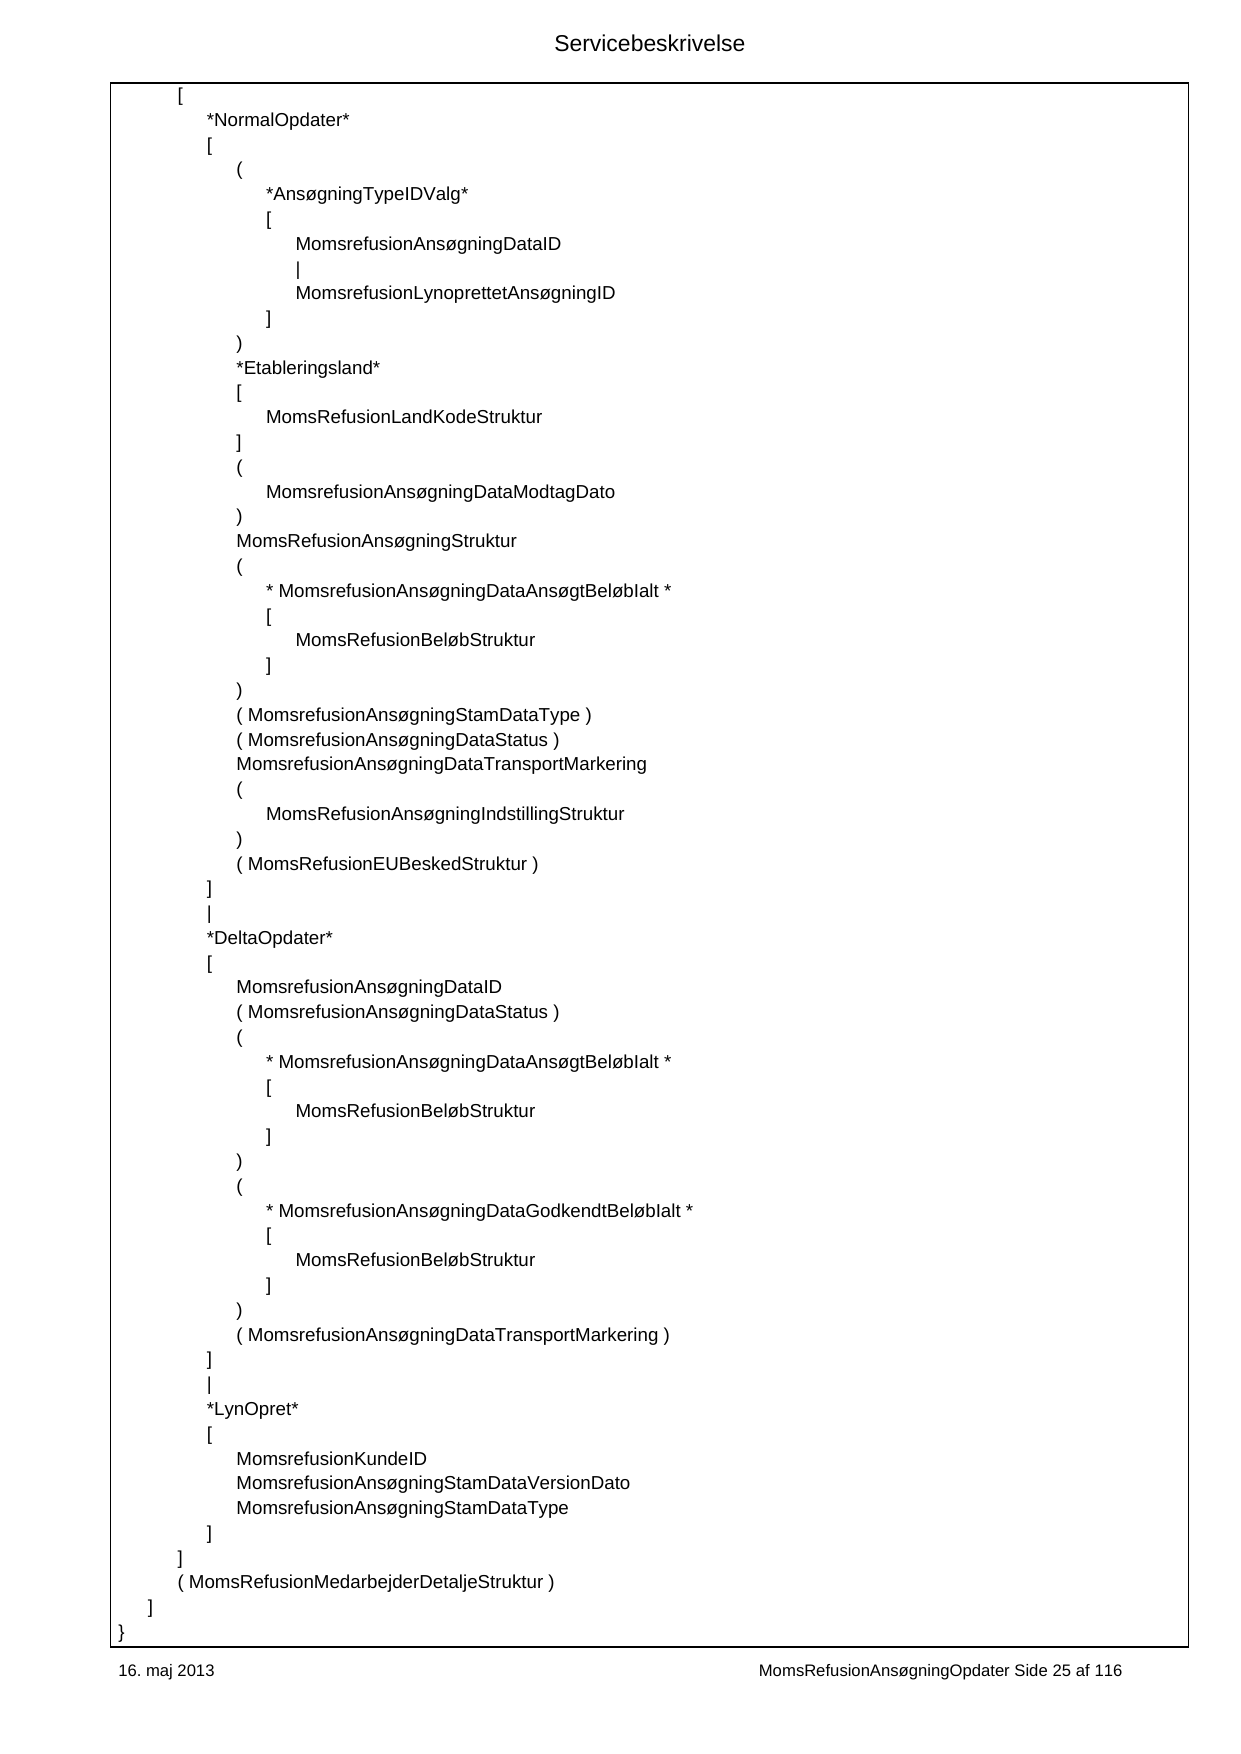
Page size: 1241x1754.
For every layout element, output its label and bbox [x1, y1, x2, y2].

table_cell [111, 84, 1188, 1646]
